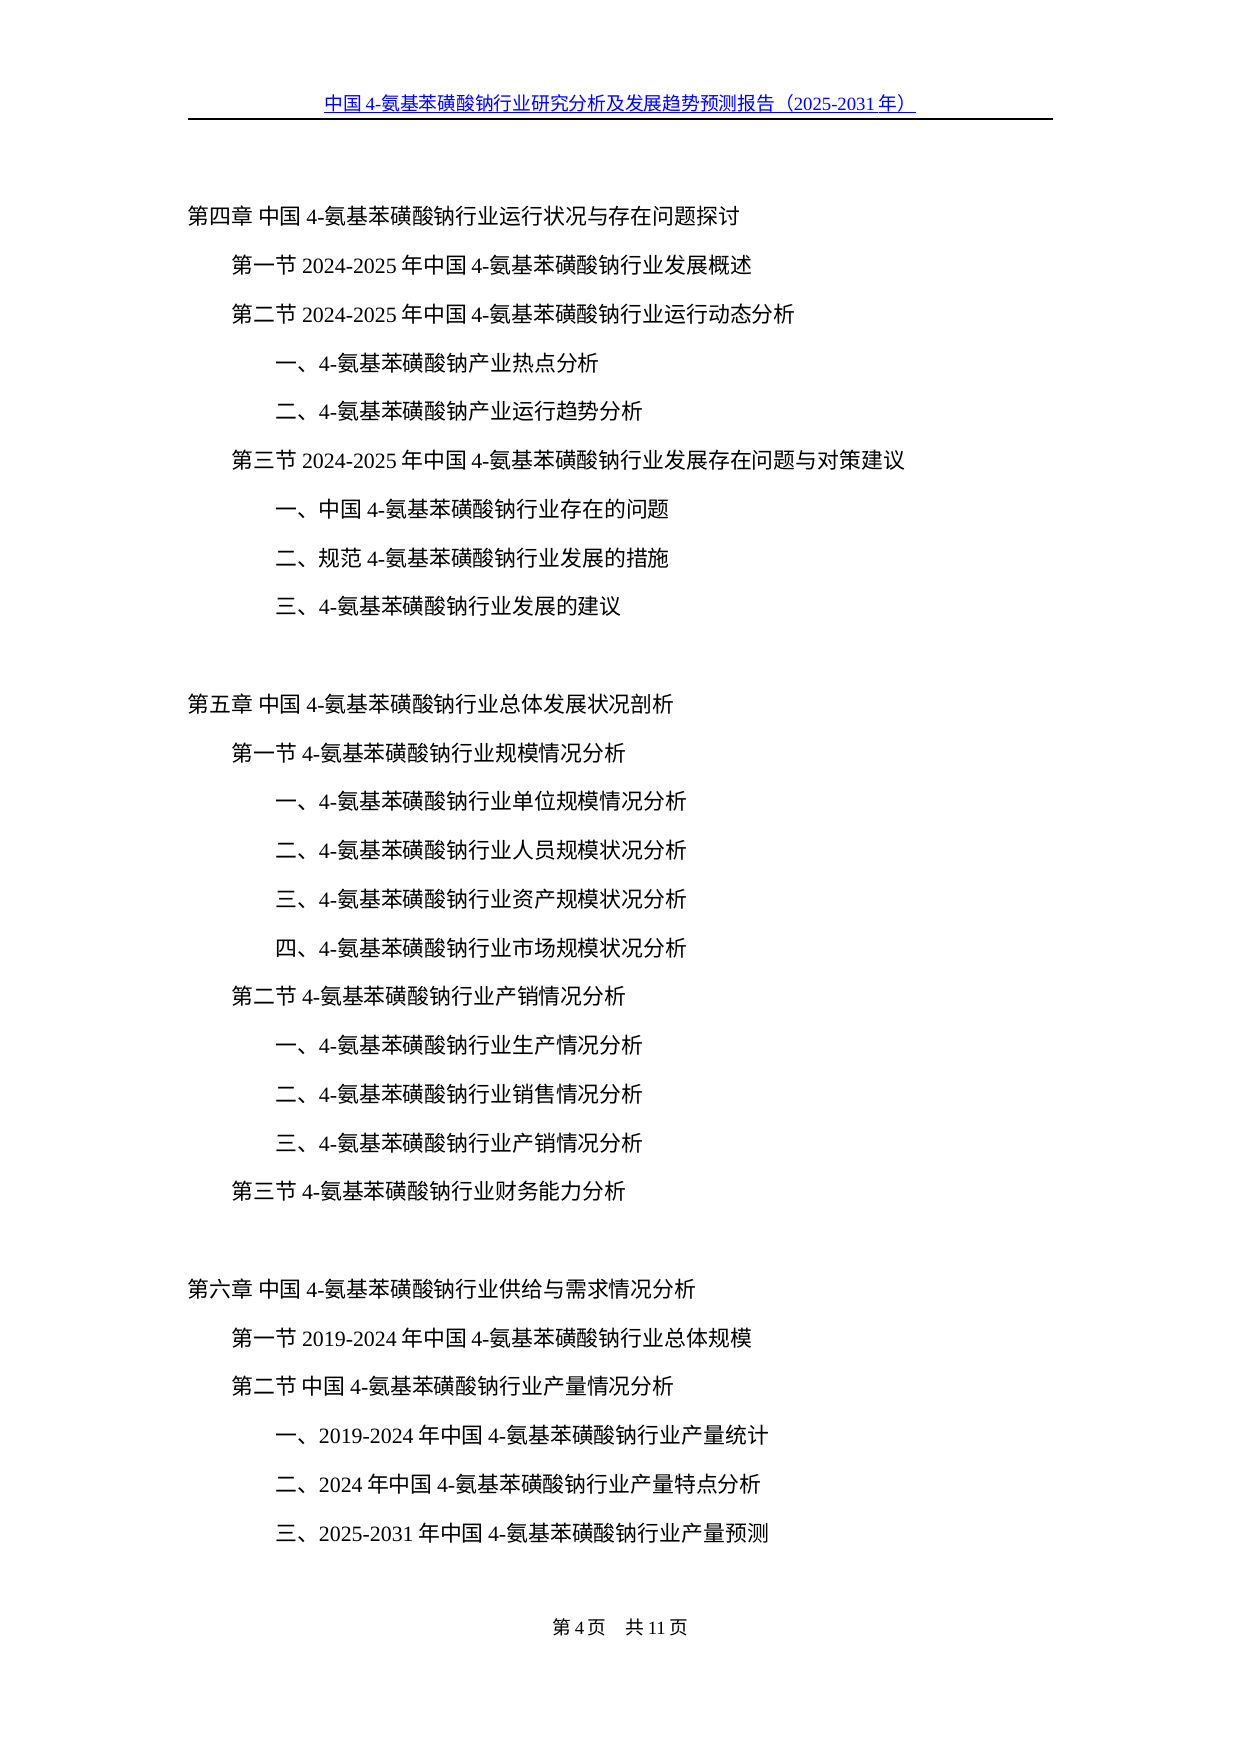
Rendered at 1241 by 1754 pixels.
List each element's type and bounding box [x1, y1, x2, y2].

text [187, 150, 1053, 1548]
